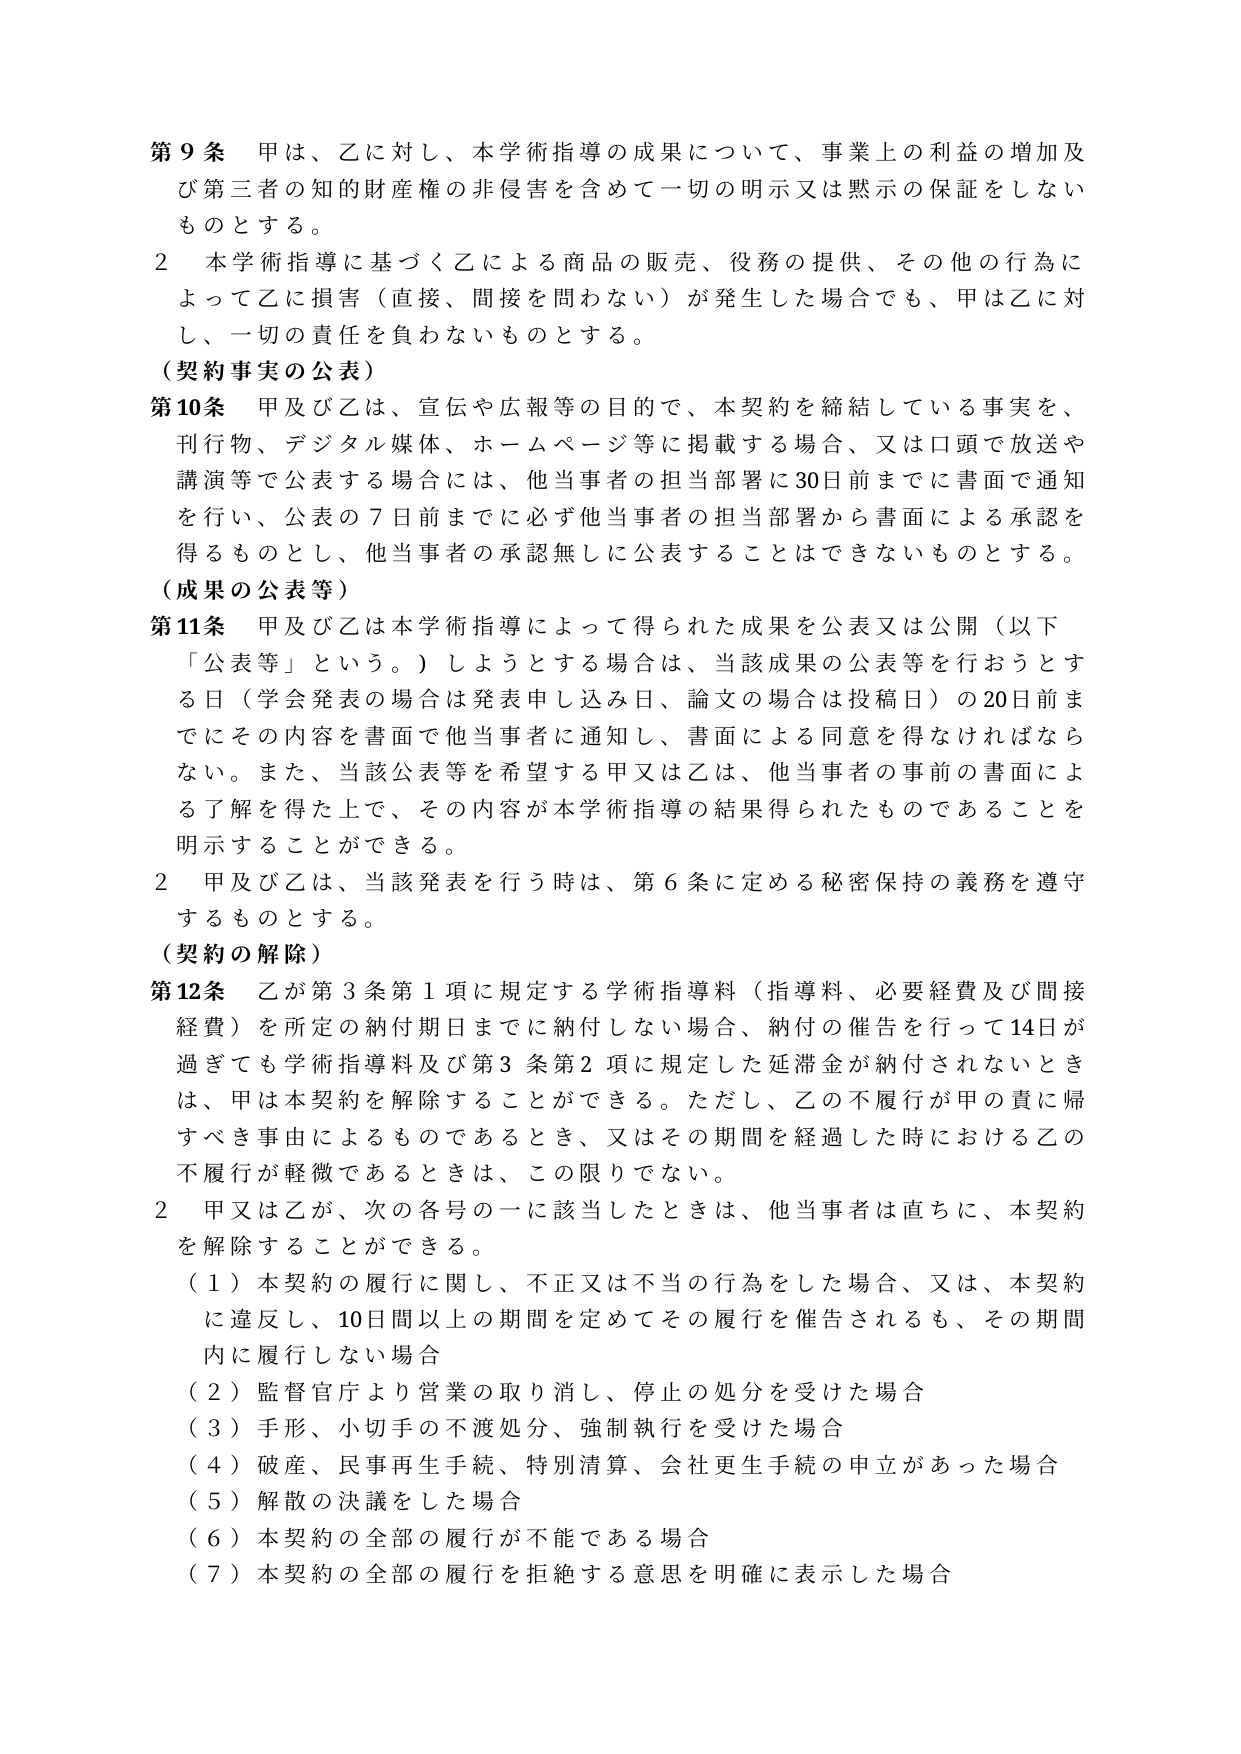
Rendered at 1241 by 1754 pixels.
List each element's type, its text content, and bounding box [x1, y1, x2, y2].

text （７）本契約の全部の履行を拒絶する意思を明確に表示した場合 [162, 1555, 1090, 1591]
text （３）手形、小切手の不渡処分、強制執行を受けた場合 [162, 1409, 1090, 1446]
text ２ 甲又は乙が、次の各号の一に該当したときは、他当事者は直ちに、本契約を解除することができる。 [150, 1190, 1090, 1263]
text （５）解散の決議をした場合 [162, 1482, 1090, 1518]
text （１）本契約の履行に関し、不正又は不当の行為をした場合、又は、本契約に違反し、10日間以上の期間を定めてその履行を催告されるも、その期間内に履行しない場合 [162, 1263, 1090, 1373]
text （契約の解除） [150, 935, 1090, 972]
text （４）破産、民事再生手続、特別清算、会社更生手続の申立があった場合 [162, 1446, 1090, 1482]
text （２）監督官庁より営業の取り消し、停止の処分を受けた場合 [162, 1373, 1090, 1409]
text ２ 甲及び乙は、当該発表を行う時は、第６条に定める秘密保持の義務を遵守するものとする。 [150, 862, 1090, 935]
text （成果の公表等） [150, 571, 1090, 607]
text 第11条 甲及び乙は本学術指導によって得られた成果を公表又は公開（以下「公表等」という。)しようとする場合は、当該成果の公表等を行おうとする日（学会発表の場合は発表申し込み日、論文の場合は投稿日）の20日前までにその内容を書面で他当事者に通知し、書面による同意を得なければならない。また、当該公表等を希望する甲又は乙は、他当事者の事前の書面による了解を得た上で、その内容が本学術指導の結果得られたものであることを明示することができる。 [150, 607, 1090, 862]
text 第12条 乙が第３条第１項に規定する学術指導料（指導料、必要経費及び間接経費）を所定の納付期日までに納付しない場合、納付の催告を行って14日が過ぎても学術指導料及び第3条第2項に規定した延滞金が納付されないときは、甲は本契約を解除することができる。ただし、乙の不履行が甲の責に帰すべき事由によるものであるとき、又はその期間を経過した時における乙の不履行が軽微であるときは、この限りでない。 [150, 972, 1090, 1190]
text （契約事実の公表） [150, 352, 1090, 388]
text （６）本契約の全部の履行が不能である場合 [162, 1518, 1090, 1555]
text 第９条 甲は、乙に対し、本学術指導の成果について、事業上の利益の増加及び第三者の知的財産権の非侵害を含めて一切の明示又は黙示の保証をしないものとする。 [150, 133, 1090, 242]
text ２ 本学術指導に基づく乙による商品の販売、役務の提供、その他の行為によって乙に損害（直接、間接を問わない）が発生した場合でも、甲は乙に対し、一切の責任を負わないものとする。 [150, 242, 1090, 352]
text 第10条 甲及び乙は、宣伝や広報等の目的で、本契約を締結している事実を、刊行物、デジタル媒体、ホームページ等に掲載する場合、又は口頭で放送や講演等で公表する場合には、他当事者の担当部署に30日前までに書面で通知を行い、公表の７日前までに必ず他当事者の担当部署から書面による承認を得るものとし、他当事者の承認無しに公表することはできないものとする。 [150, 388, 1090, 571]
